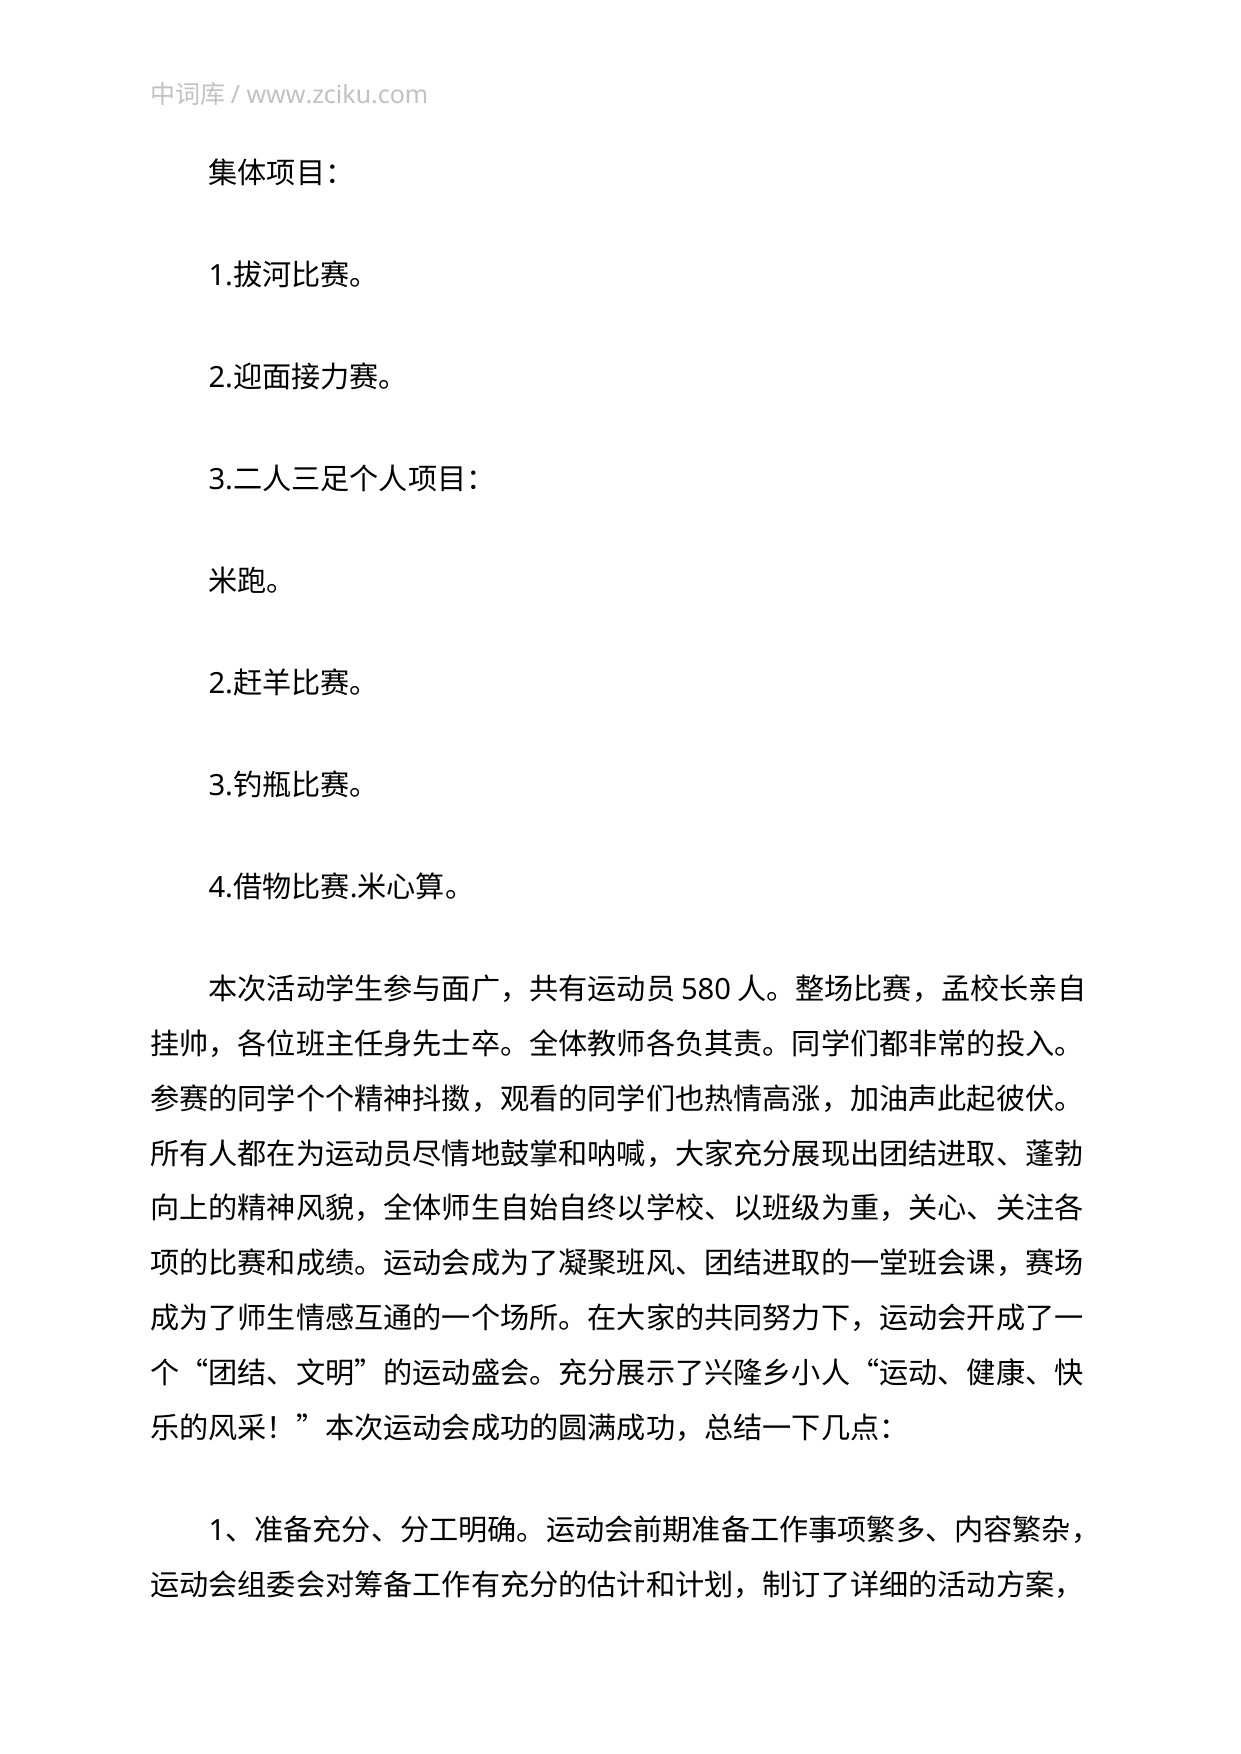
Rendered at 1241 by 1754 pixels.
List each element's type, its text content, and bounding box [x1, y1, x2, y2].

text 3.二人三足个人项目： [150, 456, 1090, 498]
text 米跑。 [150, 558, 1090, 600]
text 本次活动学生参与面广，共有运动员580人。整场比赛，孟校长亲自挂帅，各位班主任身先士卒。全体教师各负其责。同学们都非常的投入。参赛的同学个个精神抖擞，观看的同学们也热情高涨，加油声此起彼伏。所有人都在为运动员尽情地鼓掌和呐喊，大家充分展现出团结进取、蓬勃向上的精神风貌，全体师生自始自终以学校、以班级为重，关心、关注各项的比赛和成绩。运动会成为了凝聚班风、团结进取的一堂班会课，赛场成为了师生情感互通的一个场所。在大家的共同努力下，运动会开成了一个“团结、文明”的运动盛会。充分展示了兴隆乡小人“运动、健康、快乐的风采！”本次运动会成功的圆满成功，总结一下几点： [150, 965, 1090, 1447]
text 1.拔河比赛。 [150, 252, 1090, 294]
text 2.迎面接力赛。 [150, 354, 1090, 396]
text 集体项目： [150, 150, 1090, 192]
text 3.钓瓶比赛。 [150, 761, 1090, 804]
text 4.借物比赛.米心算。 [150, 863, 1090, 906]
text 2.赶羊比赛。 [150, 659, 1090, 702]
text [150, 1506, 1090, 1604]
